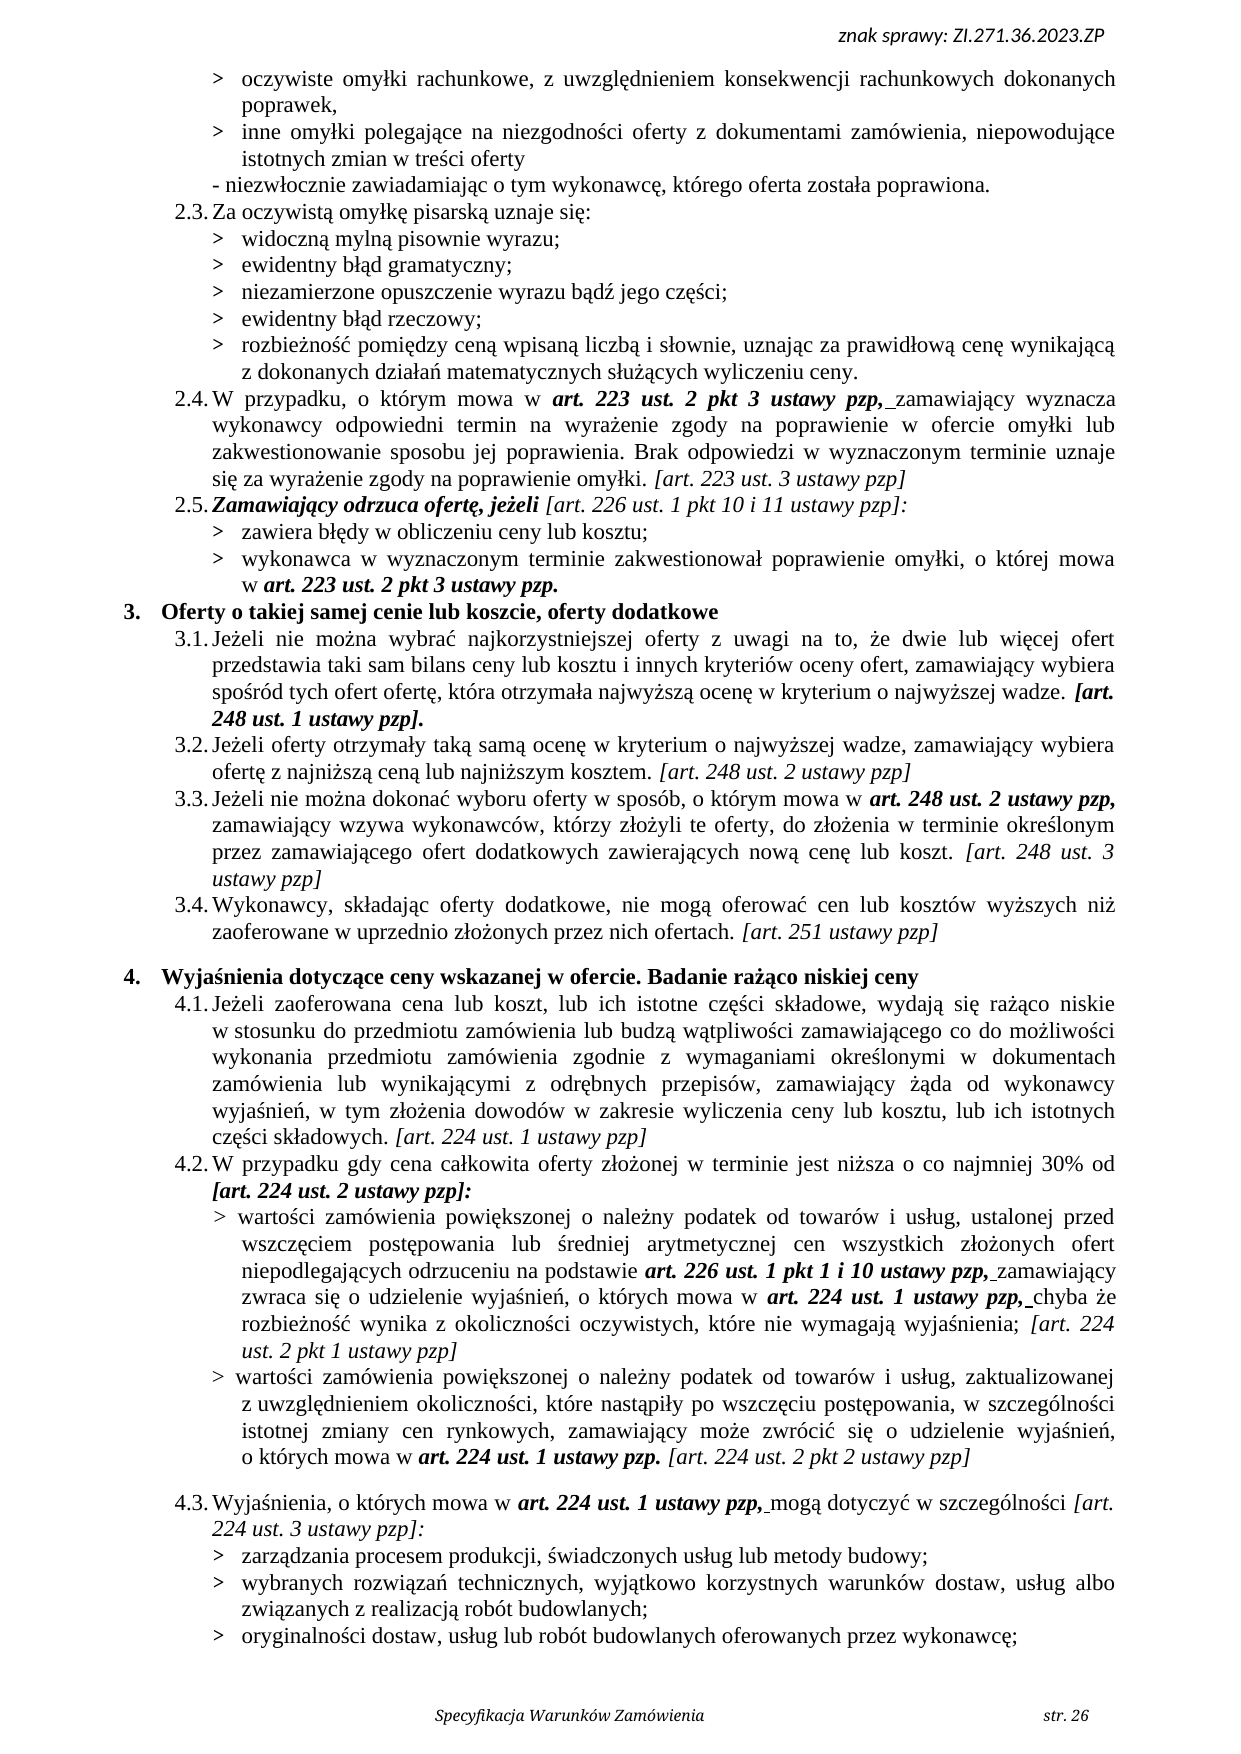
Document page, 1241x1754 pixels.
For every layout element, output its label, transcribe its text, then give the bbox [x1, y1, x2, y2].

list Oferty o takiej samej cenie lub koszcie, oferty dodatkowe [123, 598, 1117, 625]
list Wykonawcy, składając oferty dodatkowe, nie mogą oferować cen lub kosztów wyższych niż zaoferowane w uprzednio złożonych przez nich ofertach. [art. 251 ustawy pzp] [174, 891, 1117, 945]
list oczywiste omyłki rachunkowe, z uwzględnieniem konsekwencji rachunkowych dokonanych poprawek, [212, 65, 1117, 118]
list Jeżeli nie można dokonać wyboru oferty w sposób, o którym mowa w art. 248 ust. 2 ustawy pzp, zamawiający wzywa wykonawców, którzy złożyli te oferty, do złożenia w terminie określonym przez zamawiającego ofert dodatkowych zawierających nową cenę lub koszt. [art. 248 ust. 3 ustawy pzp] [174, 785, 1117, 891]
text > wartości zamówienia powiększonej o należny podatek od towarów i usług, zaktualizowanej z uwzględnieniem okoliczności, które nastąpiły po wszczęciu postępowania, w szczególności istotnej zmiany cen rynkowych, zamawiający może zwrócić się o udzielenie wyjaśnień, o których mowa w art. 224 ust. 1 ustawy pzp. [art. 224 ust. 2 pkt 2 ustawy pzp] [210, 1363, 1117, 1470]
list rozbieżność pomiędzy ceną wpisaną liczbą i słownie, uznając za prawidłową cenę wynikającą z dokonanych działań matematycznych służących wyliczeniu ceny. [212, 331, 1117, 385]
list widoczną mylną pisownie wyrazu; [212, 225, 1117, 251]
list zawiera błędy w obliczeniu ceny lub kosztu; [212, 518, 1117, 545]
list W przypadku gdy cena całkowita oferty złożonej w terminie jest niższa o co najmniej 30% od [art. 224 ust. 2 ustawy pzp]: [174, 1150, 1117, 1203]
list Jeżeli nie można wybrać najkorzystniejszej oferty z uwagi na to, że dwie lub więcej ofert przedstawia taki sam bilans ceny lub kosztu i innych kryteriów oceny ofert, zamawiający wybiera spośród tych ofert ofertę, która otrzymała najwyższą ocenę w kryterium o najwyższej wadze. [art. 248 ust. 1 ustawy pzp]. [174, 625, 1117, 731]
list W przypadku, o którym mowa w art. 223 ust. 2 pkt 3 ustawy pzp, zamawiający wyznacza wykonawcy odpowiedni termin na wyrażenie zgody na poprawienie w ofercie omyłki lub zakwestionowanie sposobu jej poprawienia. Brak odpowiedzi w wyznaczonym terminie uznaje się za wyrażenie zgody na poprawienie omyłki. [art. 223 ust. 3 ustawy pzp] [174, 385, 1117, 491]
list Wyjaśnienia dotyczące ceny wskazanej w ofercie. Badanie rażąco niskiej ceny [123, 963, 1117, 990]
list inne omyłki polegające na niezgodności oferty z dokumentami zamówienia, niepowodujące istotnych zmian w treści oferty [212, 118, 1117, 171]
list Jeżeli zaoferowana cena lub koszt, lub ich istotne części składowe, wydają się rażąco niskie w stosunku do przedmiotu zamówienia lub budzą wątpliwości zamawiającego co do możliwości wykonania przedmiotu zamówienia zgodnie z wymaganiami określonymi w dokumentach zamówienia lub wynikającymi z odrębnych przepisów, zamawiający żąda od wykonawcy wyjaśnień, w tym złożenia dowodów w zakresie wyliczenia ceny lub kosztu, lub ich istotnych części składowych. [art. 224 ust. 1 ustawy pzp] [174, 990, 1117, 1150]
list niezamierzone opuszczenie wyrazu bądź jego części; [212, 278, 1117, 305]
text - niezwłocznie zawiadamiając o tym wykonawcę, którego oferta została poprawiona. [212, 171, 1117, 198]
list wykonawca w wyznaczonym terminie zakwestionował poprawienie omyłki, o której mowa w art. 223 ust. 2 pkt 3 ustawy pzp. [212, 545, 1117, 598]
list Za oczywistą omyłkę pisarską uznaje się: [174, 198, 1117, 225]
list wybranych rozwiązań technicznych, wyjątkowo korzystnych warunków dostaw, usług albo związanych z realizacją robót budowlanych; [212, 1569, 1117, 1622]
list Jeżeli oferty otrzymały taką samą ocenę w kryterium o najwyższej wadze, zamawiający wybiera ofertę z najniższą ceną lub najniższym kosztem. [art. 248 ust. 2 ustawy pzp] [174, 731, 1117, 785]
list Wyjaśnienia, o których mowa w art. 224 ust. 1 ustawy pzp, mogą dotyczyć w szczególności [art. 224 ust. 3 ustawy pzp]: [174, 1489, 1117, 1542]
list oryginalności dostaw, usług lub robót budowlanych oferowanych przez wykonawcę; [212, 1622, 1117, 1649]
list ewidentny błąd rzeczowy; [212, 305, 1117, 331]
list ewidentny błąd gramatyczny; [212, 251, 1117, 278]
text > wartości zamówienia powiększonej o należny podatek od towarów i usług, ustalonej przed wszczęciem postępowania lub średniej arytmetycznej cen wszystkich złożonych ofert niepodlegających odrzuceniu na podstawie art. 226 ust. 1 pkt 1 i 10 ustawy pzp, zamawiający zwraca się o udzielenie wyjaśnień, o których mowa w art. 224 ust. 1 ustawy pzp, chyba że rozbieżność wynika z okoliczności oczywistych, które nie wymagają wyjaśnienia; [art. 224 ust. 2 pkt 1 ustawy pzp] [212, 1203, 1117, 1363]
list zarządzania procesem produkcji, świadczonych usług lub metody budowy; [212, 1542, 1117, 1569]
list Zamawiający odrzuca ofertę, jeżeli [art. 226 ust. 1 pkt 10 i 11 ustawy pzp]: [174, 491, 1117, 518]
